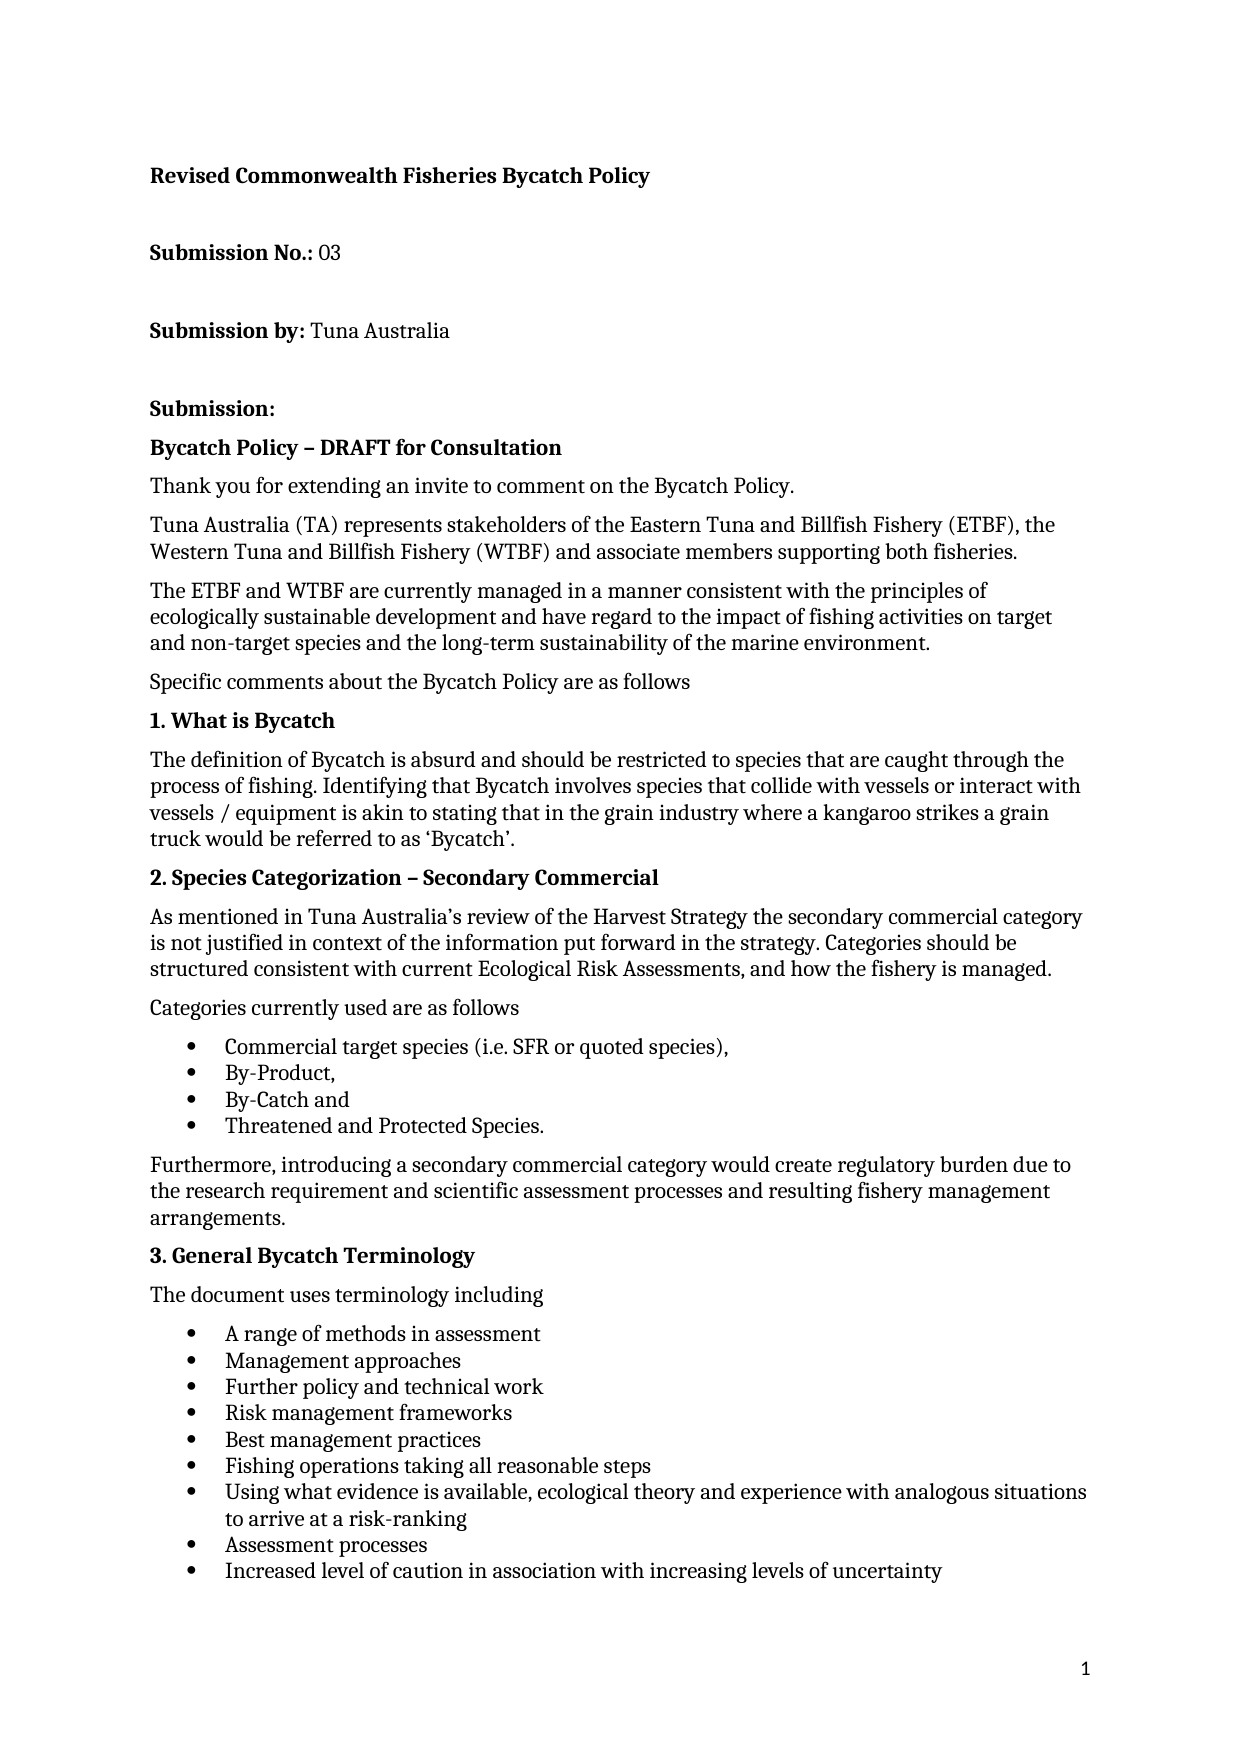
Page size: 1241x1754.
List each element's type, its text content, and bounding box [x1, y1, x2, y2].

text Revised Commonwealth Fisheries Bycatch Policy [150, 162, 1090, 189]
list By-Catch and [187, 1087, 1090, 1113]
text Tuna Australia (TA) represents stakeholders of the Eastern Tuna and Billfish Fishery (ETBF), the Western Tuna and Billfish Fishery (WTBF) and associate members supporting both fisheries. [150, 512, 1090, 565]
list Assessment processes [187, 1532, 1090, 1558]
list Fishing operations taking all reasonable steps [187, 1453, 1090, 1479]
list Best management practices [187, 1426, 1090, 1453]
text As mentioned in Tuna Australia’s review of the Harvest Strategy the secondary commercial category is not justified in context of the information put forward in the strategy. Categories should be structured consistent with current Ecological Risk Assessments, and how the fishery is managed. [150, 903, 1090, 982]
list Commercial target species (i.e. SFR or quoted species), [187, 1034, 1090, 1060]
list Risk management frameworks [187, 1400, 1090, 1426]
text Furthermore, introducing a secondary commercial category would create regulatory burden due to the research requirement and scientific assessment processes and resulting fishery management arrangements. [150, 1152, 1090, 1231]
list Further policy and technical work [187, 1374, 1090, 1400]
text Submission No.: 03 [150, 240, 1090, 267]
text 3. General Bycatch Terminology [150, 1243, 1090, 1270]
list Threatened and Protected Species. [187, 1113, 1090, 1139]
list Using what evidence is available, ecological theory and experience with analogous situations to arrive at a risk-ranking [187, 1479, 1090, 1532]
list Management approaches [187, 1347, 1090, 1374]
text Submission: [150, 396, 1090, 422]
list By-Product, [187, 1060, 1090, 1087]
list Increased level of caution in association with increasing levels of uncertainty [187, 1558, 1090, 1584]
text The ETBF and WTBF are currently managed in a manner consistent with the principles of ecologically sustainable development and have regard to the impact of fishing activities on target and non-target species and the long-term sustainability of the marine environment. [150, 577, 1090, 656]
text Bycatch Policy – DRAFT for Consultation [150, 434, 1090, 461]
list A range of methods in assessment [187, 1321, 1090, 1347]
text The document uses terminology including [150, 1282, 1090, 1308]
text 2. Species Categorization – Secondary Commercial [150, 864, 1090, 891]
text Specific comments about the Bycatch Policy are as follows [150, 669, 1090, 695]
text Thank you for extending an invite to comment on the Bycatch Policy. [150, 473, 1090, 500]
text 1. What is Bycatch [150, 708, 1090, 734]
text Categories currently used are as follows [150, 995, 1090, 1021]
text Submission by: Tuna Australia [150, 318, 1090, 344]
text The definition of Bycatch is absurd and should be restricted to species that are caught through the process of fishing. Identifying that Bycatch involves species that collide with vessels or interact with vessels / equipment is akin to stating that in the grain industry where a kangaroo strikes a grain truck would be referred to as ‘Bycatch’. [150, 747, 1090, 852]
